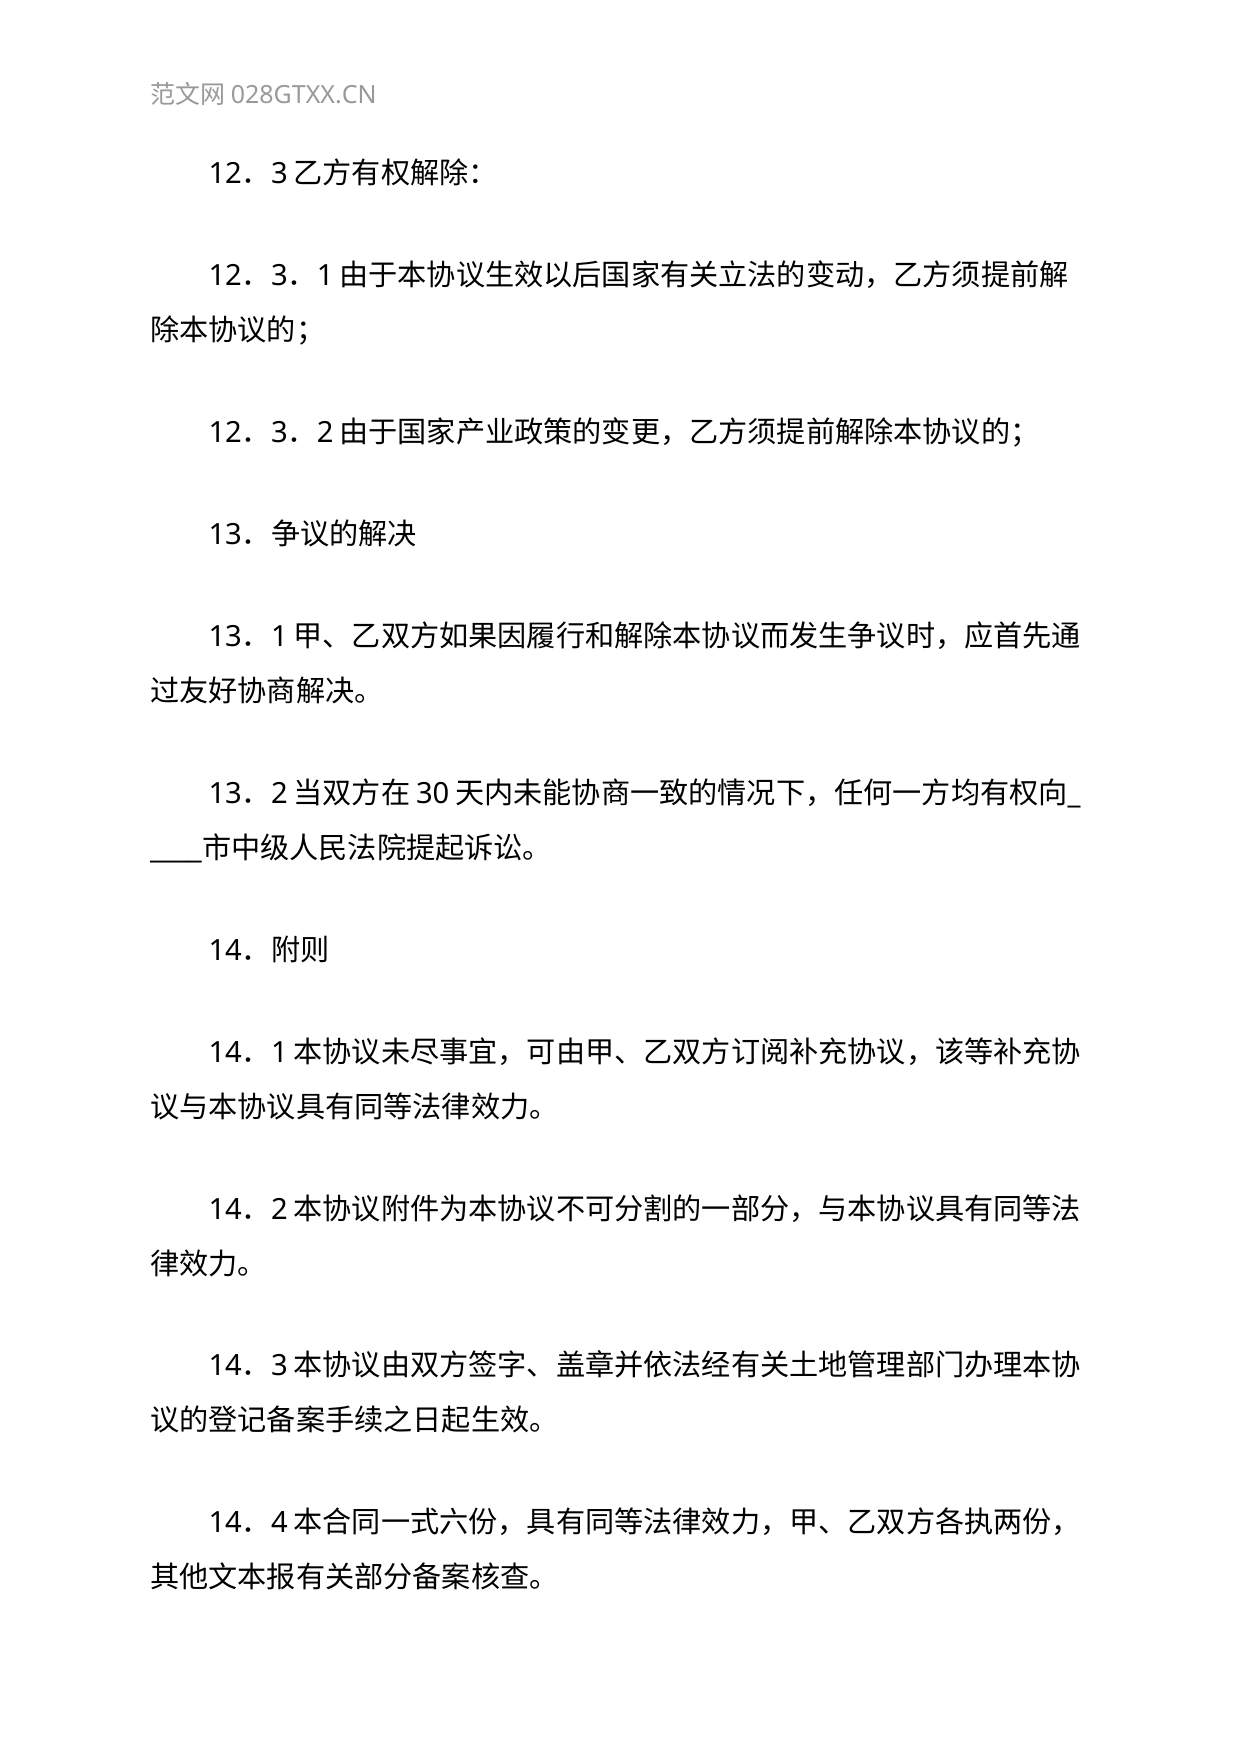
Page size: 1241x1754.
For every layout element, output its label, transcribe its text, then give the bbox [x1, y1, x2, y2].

text 14．附则 [150, 926, 1090, 969]
text 14．3本协议由双方签字、盖章并依法经有关土地管理部门办理本协议的登记备案手续之日起生效。 [150, 1342, 1090, 1439]
text 13．争议的解决 [150, 511, 1090, 553]
text 12．3乙方有权解除： [150, 150, 1090, 192]
text 13．2当双方在30天内未能协商一致的情况下，任何一方均有权向_____市中级人民法院提起诉讼。 [150, 769, 1090, 867]
text 14．2本协议附件为本协议不可分割的一部分，与本协议具有同等法律效力。 [150, 1185, 1090, 1282]
text 14．4本合同一式六份，具有同等法律效力，甲、乙双方各执两份，其他文本报有关部分备案核查。 [150, 1499, 1090, 1596]
text 13．1甲、乙双方如果因履行和解除本协议而发生争议时，应首先通过友好协商解决。 [150, 613, 1090, 710]
text 14．1本协议未尽事宜，可由甲、乙双方订阅补充协议，该等补充协议与本协议具有同等法律效力。 [150, 1028, 1090, 1126]
text 12．3．2由于国家产业政策的变更，乙方须提前解除本协议的； [150, 409, 1090, 451]
text 12．3．1由于本协议生效以后国家有关立法的变动，乙方须提前解除本协议的； [150, 252, 1090, 349]
